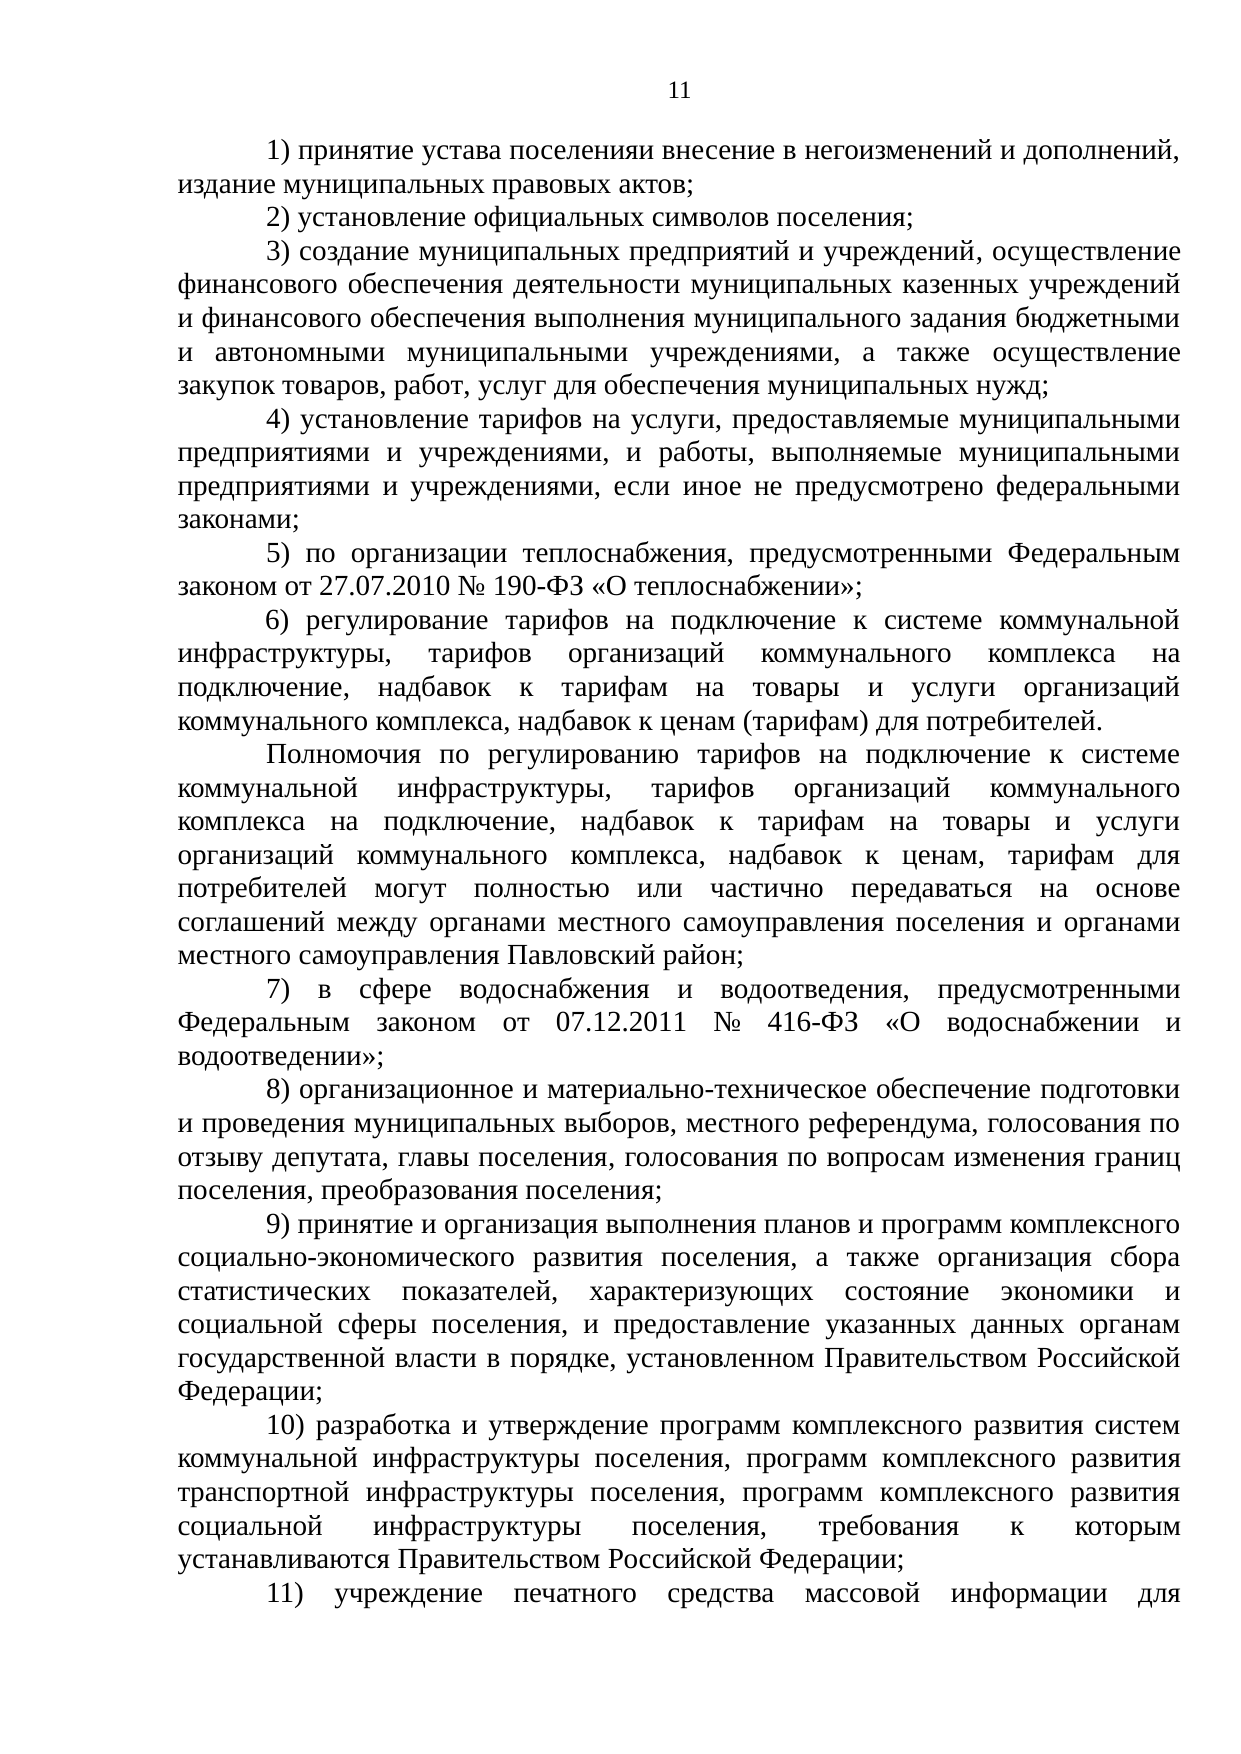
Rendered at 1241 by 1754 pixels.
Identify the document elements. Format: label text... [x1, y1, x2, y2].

text 10) разработка и утверждение программ комплексного развития систем коммунальной инфраструктуры поселения, программ комплексного развития транспортной инфраструктуры поселения, программ комплексного развития социальной инфраструктуры поселения, требования к которым устанавливаются Правительством Российской Федерации; [177, 1407, 1181, 1575]
text 3) создание муниципальных предприятий и учреждений, осуществление финансового обеспечения деятельности муниципальных казенных учреждений и финансового обеспечения выполнения муниципального задания бюджетными и автономными муниципальными учреждениями, а также осуществление закупок товаров, работ, услуг для обеспечения муниципальных нужд; [177, 233, 1181, 401]
text 2) установление официальных символов поселения; [177, 199, 1181, 233]
text 8) организационное и материально-техническое обеспечение подготовки и проведения муниципальных выборов, местного референдума, голосования по отзыву депутата, главы поселения, голосования по вопросам изменения границ поселения, преобразования поселения; [177, 1072, 1181, 1206]
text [177, 1575, 1181, 1608]
text 4) установление тарифов на услуги, предоставляемые муниципальными предприятиями и учреждениями, и работы, выполняемые муниципальными предприятиями и учреждениями, если иное не предусмотрено федеральными законами; [177, 401, 1181, 535]
subtitle 5) по организации теплоснабжения, предусмотренными Федеральным законом от 27.07.2010 № 190-ФЗ «О теплоснабжении»; [177, 535, 1181, 602]
text Полномочия по регулированию тарифов на подключение к системе коммунальной инфраструктуры, тарифов организаций коммунального комплекса на подключение, надбавок к тарифам на товары и услуги организаций коммунального комплекса, надбавок к ценам, тарифам для потребителей могут полностью или частично передаваться на основе соглашений между органами местного самоуправления поселения и органами местного самоуправления Павловский район; [177, 736, 1181, 971]
text 9) принятие и организация выполнения планов и программ комплексного социально-экономического развития поселения, а также организация сбора статистических показателей, характеризующих состояние экономики и социальной сферы поселения, и предоставление указанных данных органам государственной власти в порядке, установленном Правительством Российской Федерации; [177, 1206, 1181, 1407]
text 1) принятие устава поселенияи внесение в негоизменений и дополнений, издание муниципальных правовых актов; [177, 132, 1181, 199]
text 7) в сфере водоснабжения и водоотведения, предусмотренными Федеральным законом от 07.12.2011 № 416-ФЗ «О водоснабжении и водоотведении»; [177, 971, 1181, 1072]
text 6) регулирование тарифов на подключение к системе коммунальной инфраструктуры, тарифов организаций коммунального комплекса на подключение, надбавок к тарифам на товары и услуги организаций коммунального комплекса, надбавок к ценам (тарифам) для потребителей. [177, 602, 1181, 736]
